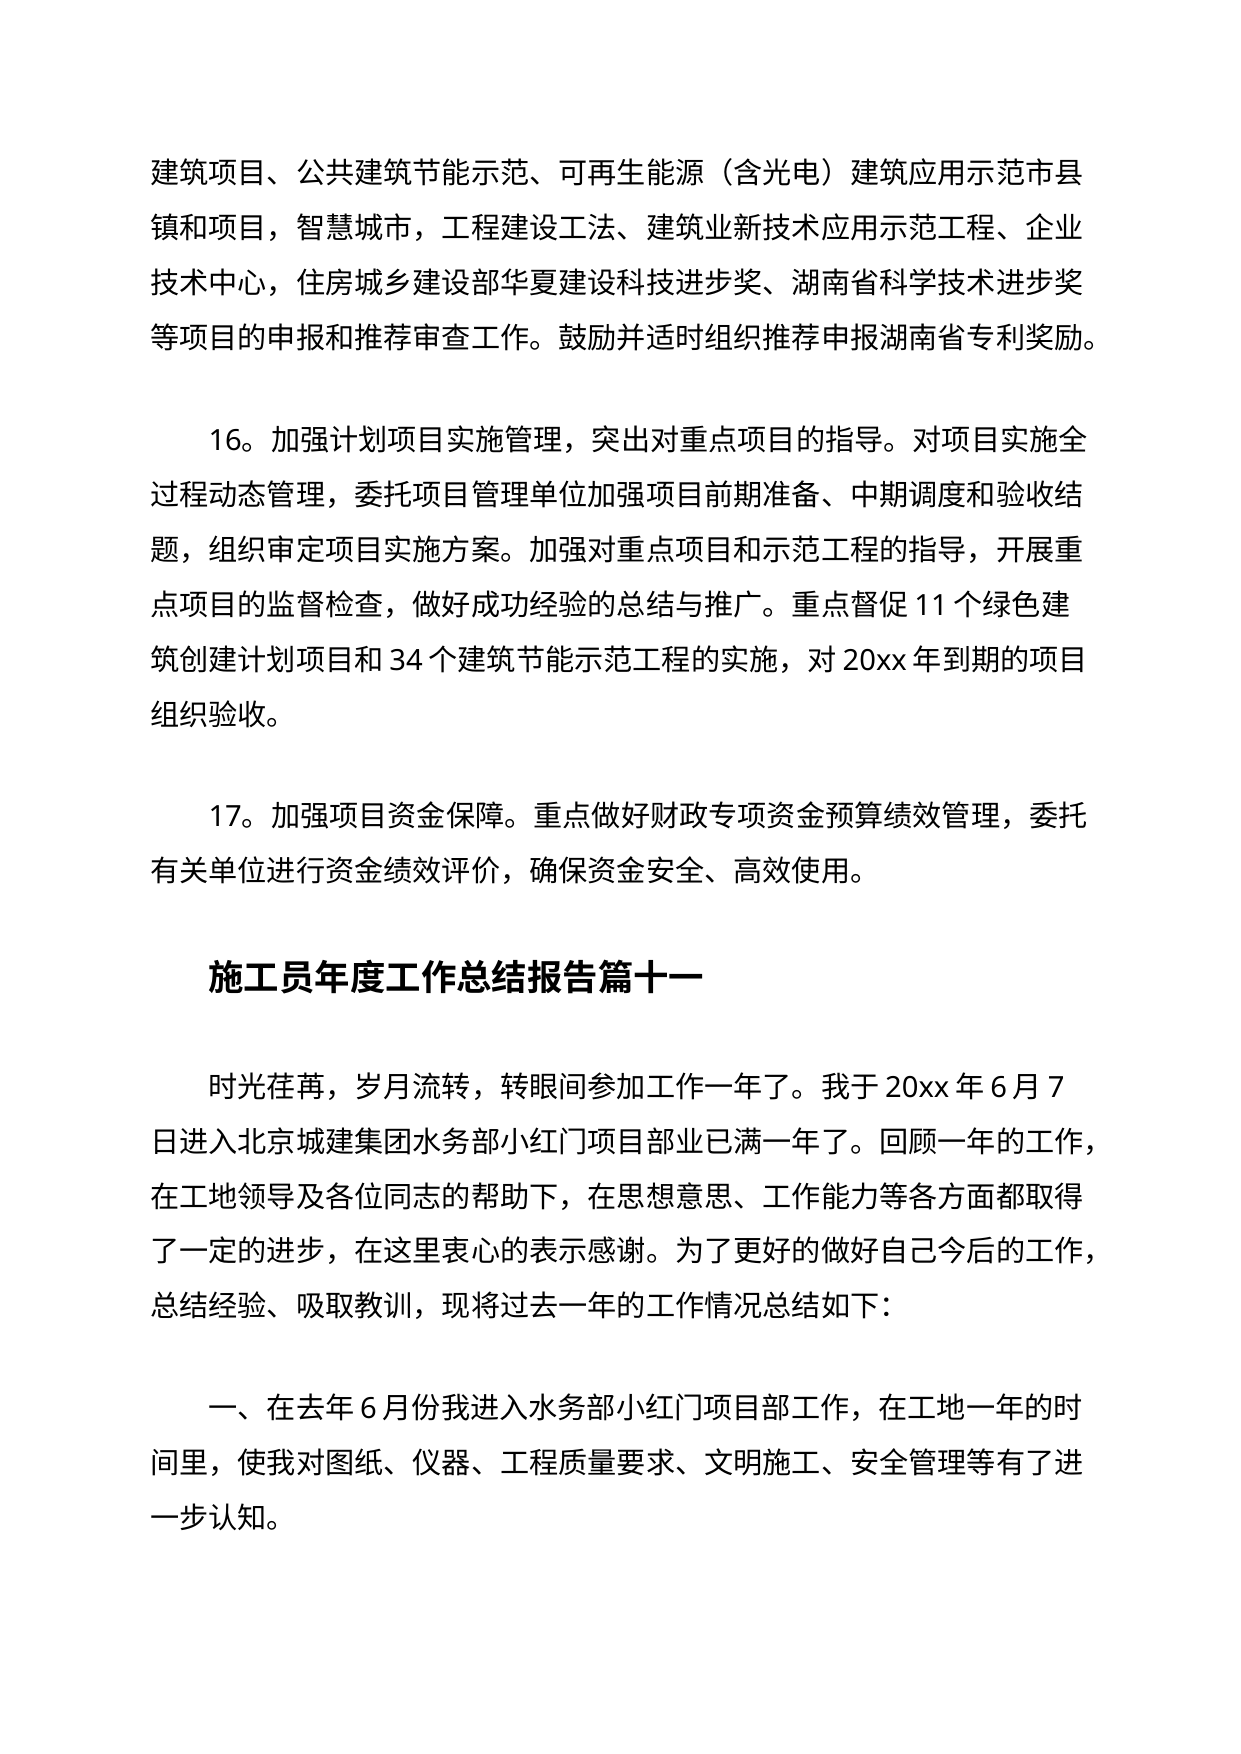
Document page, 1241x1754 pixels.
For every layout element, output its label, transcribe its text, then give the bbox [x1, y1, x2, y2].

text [150, 150, 1090, 357]
text 17。加强项目资金保障。重点做好财政专项资金预算绩效管理，委托有关单位进行资金绩效评价，确保资金安全、高效使用。 [150, 793, 1090, 890]
text 16。加强计划项目实施管理，突出对重点项目的指导。对项目实施全过程动态管理，委托项目管理单位加强项目前期准备、中期调度和验收结题，组织审定项目实施方案。加强对重点项目和示范工程的指导，开展重点项目的监督检查，做好成功经验的总结与推广。重点督促11个绿色建筑创建计划项目和34个建筑节能示范工程的实施，对20xx年到期的项目组织验收。 [150, 416, 1090, 733]
text 时光荏苒，岁月流转，转眼间参加工作一年了。我于20xx年6月7日进入北京城建集团水务部小红门项目部业已满一年了。回顾一年的工作，在工地领导及各位同志的帮助下，在思想意思、工作能力等各方面都取得了一定的进步，在这里衷心的表示感谢。为了更好的做好自己今后的工作，总结经验、吸取教训，现将过去一年的工作情况总结如下： [150, 1063, 1090, 1325]
text 施工员年度工作总结报告篇十一 [150, 950, 1090, 1001]
text 一、在去年6月份我进入水务部小红门项目部工作，在工地一年的时间里，使我对图纸、仪器、工程质量要求、文明施工、安全管理等有了进一步认知。 [150, 1385, 1090, 1537]
